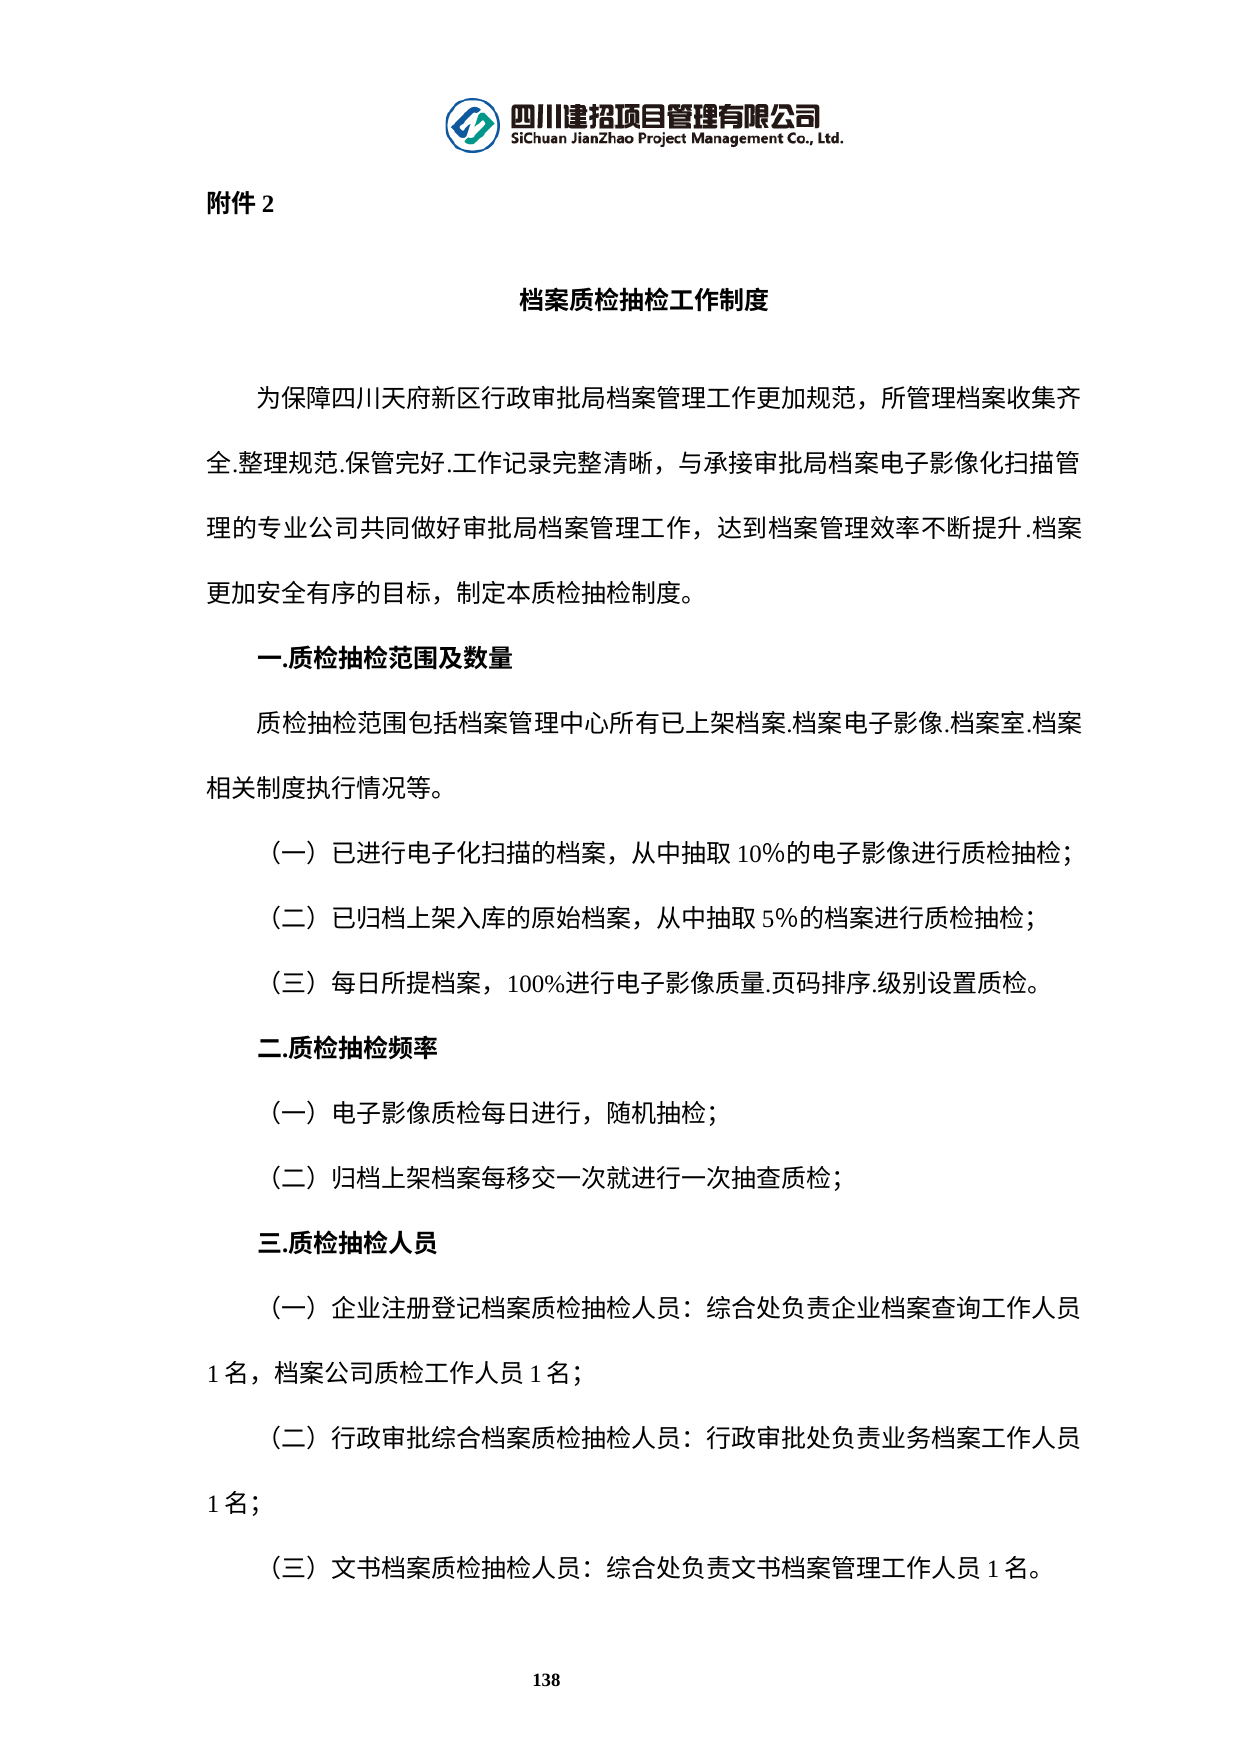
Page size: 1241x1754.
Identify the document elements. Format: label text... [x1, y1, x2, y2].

text 三.质检抽检人员 [207, 1209, 1082, 1274]
text （三）文书档案质检抽检人员：综合处负责文书档案管理工作人员1名。 [207, 1534, 1082, 1599]
text （三）每日所提档案，100%进行电子影像质量.页码排序.级别设置质检。 [207, 949, 1082, 1014]
text （二）归档上架档案每移交一次就进行一次抽查质检； [207, 1144, 1082, 1209]
text 一.质检抽检范围及数量 [207, 624, 1082, 689]
text （一）已进行电子化扫描的档案，从中抽取10％的电子影像进行质检抽检； [207, 819, 1082, 884]
text 二.质检抽检频率 [207, 1014, 1082, 1079]
text （二）行政审批综合档案质检抽检人员：行政审批处负责业务档案工作人员1名； [207, 1404, 1082, 1534]
text 为保障四川天府新区行政审批局档案管理工作更加规范，所管理档案收集齐全.整理规范.保管完好.工作记录完整清晰，与承接审批局档案电子影像化扫描管理的专业公司共同做好审批局档案管理工作，达到档案管理效率不断提升.档案更加安全有序的目标，制定本质检抽检制度。 [207, 364, 1082, 624]
text 质检抽检范围包括档案管理中心所有已上架档案.档案电子影像.档案室.档案相关制度执行情况等。 [207, 689, 1082, 819]
text 附件2 [207, 169, 1082, 234]
picture [445, 88, 844, 162]
text （一）企业注册登记档案质检抽检人员：综合处负责企业档案查询工作人员1名，档案公司质检工作人员1名； [207, 1274, 1082, 1404]
text （一）电子影像质检每日进行，随机抽检； [207, 1079, 1082, 1144]
text （二）已归档上架入库的原始档案，从中抽取5％的档案进行质检抽检； [207, 884, 1082, 949]
text 档案质检抽检工作制度 [207, 266, 1082, 331]
